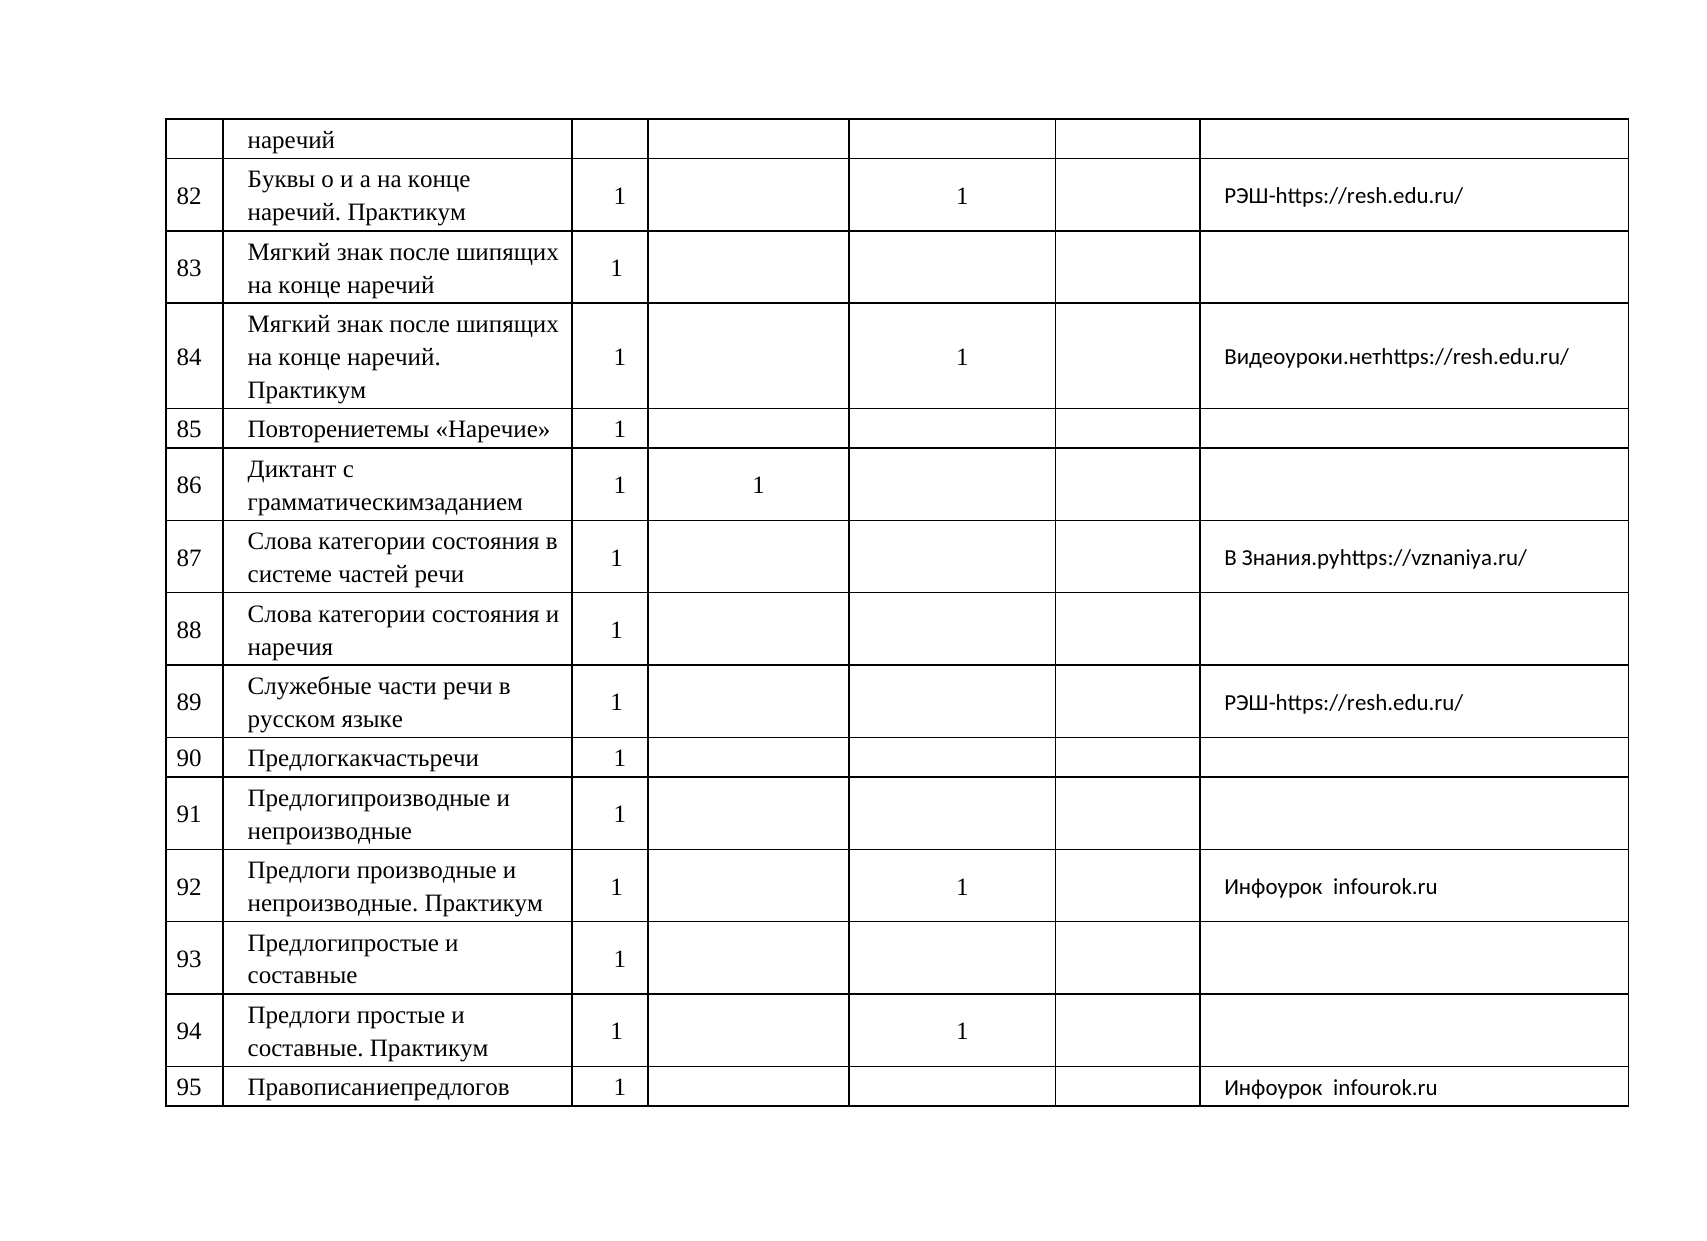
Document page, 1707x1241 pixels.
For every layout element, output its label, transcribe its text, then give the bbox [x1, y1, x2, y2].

table_cell 1 [573, 850, 647, 921]
table_cell Повторениетемы «Наречие» [224, 409, 571, 447]
table_cell 1 [573, 120, 647, 157]
table_cell 1 [573, 521, 647, 592]
table_cell [649, 1067, 848, 1105]
table_cell Служебные части речи в русском языке [224, 666, 571, 737]
table_cell 83 [167, 232, 222, 302]
table_cell [850, 666, 1055, 737]
table_cell Предлогипростые и составные [224, 922, 571, 993]
table_cell 93 [167, 922, 222, 993]
table_cell [1056, 593, 1199, 664]
table_cell [1201, 232, 1628, 302]
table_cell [224, 120, 571, 157]
table_cell 1 [573, 232, 647, 302]
table_cell [1201, 738, 1628, 776]
table_cell [649, 521, 848, 592]
table_cell Предлогкакчастьречи [224, 738, 571, 776]
table_cell [1056, 778, 1199, 848]
table_cell [1056, 738, 1199, 776]
table_cell [649, 995, 848, 1066]
table_cell 1 [850, 850, 1055, 921]
table_cell [649, 304, 848, 408]
table_cell 90 [167, 738, 222, 776]
table_cell 1 [850, 304, 1055, 408]
table_cell [850, 1067, 1055, 1105]
table_cell [1056, 666, 1199, 737]
table_cell 88 [167, 593, 222, 664]
table_cell Слова категории состояния в системе частей речи [224, 521, 571, 592]
table_cell 1 [573, 666, 647, 737]
table_cell 1 [573, 922, 647, 993]
table_cell Слова категории состояния и наречия [224, 593, 571, 664]
table_cell 1 [573, 304, 647, 408]
table_cell 1 [573, 995, 647, 1066]
table_cell [850, 922, 1055, 993]
table_cell [1201, 778, 1628, 848]
table_cell [649, 120, 848, 157]
table_cell 1 [573, 778, 647, 848]
table_cell [850, 778, 1055, 848]
table_cell Инфоурок infourok.ru [1201, 850, 1628, 921]
table_cell 1 [573, 738, 647, 776]
table_cell [850, 232, 1055, 302]
table_cell [1201, 120, 1628, 157]
table_cell 1 [850, 995, 1055, 1066]
table_cell [649, 778, 848, 848]
table_cell [1201, 922, 1628, 993]
table_cell Мягкий знак после шипящих на конце наречий. Практикум [224, 304, 571, 408]
table_cell [649, 159, 848, 230]
table_cell [649, 593, 848, 664]
table_cell Предлоги простые и составные. Практикум [224, 995, 571, 1066]
table_cell Предлогипроизводные и непроизводные [224, 778, 571, 848]
table_cell [1056, 232, 1199, 302]
table_cell [1201, 409, 1628, 447]
table_cell [649, 666, 848, 737]
table_cell 1 [573, 593, 647, 664]
table_cell [649, 232, 848, 302]
table_cell 92 [167, 850, 222, 921]
table_cell Видеоуроки.нетhttps://resh.edu.ru/ [1201, 304, 1628, 408]
table_cell Инфоурок infourok.ru [1201, 1067, 1628, 1105]
table_cell [850, 521, 1055, 592]
table_cell 1 [573, 1067, 647, 1105]
table_cell Мягкий знак после шипящих на конце наречий [224, 232, 571, 302]
table_cell Предлоги производные и непроизводные. Практикум [224, 850, 571, 921]
table_cell 85 [167, 409, 222, 447]
table_cell 1 [573, 409, 647, 447]
table_cell [850, 593, 1055, 664]
table_cell 84 [167, 304, 222, 408]
table_cell [1056, 304, 1199, 408]
table_cell [1056, 995, 1199, 1066]
table_cell [1201, 593, 1628, 664]
table_cell [1056, 159, 1199, 230]
table_cell 1 [850, 159, 1055, 230]
table_cell [1056, 449, 1199, 519]
table_cell [1201, 449, 1628, 519]
table_cell РЭШ-https://resh.edu.ru/ [1201, 666, 1628, 737]
table_cell [1201, 995, 1628, 1066]
table_cell [649, 738, 848, 776]
table_cell 82 [167, 159, 222, 230]
table_cell [1056, 521, 1199, 592]
table_cell 81 [167, 120, 222, 157]
table_cell [1056, 922, 1199, 993]
table_cell [1056, 850, 1199, 921]
table_cell 89 [167, 666, 222, 737]
table_cell [1056, 409, 1199, 447]
table_cell [850, 738, 1055, 776]
table_cell 95 [167, 1067, 222, 1105]
table_cell 1 [649, 449, 848, 519]
table_cell 94 [167, 995, 222, 1066]
table_cell РЭШ-https://resh.edu.ru/ [1201, 159, 1628, 230]
table_cell [649, 922, 848, 993]
table_cell 91 [167, 778, 222, 848]
table_cell 86 [167, 449, 222, 519]
table_cell Диктант с грамматическимзаданием [224, 449, 571, 519]
table_cell В Знания.руhttps://vznaniya.ru/ [1201, 521, 1628, 592]
table_cell 1 [573, 159, 647, 230]
table_cell 87 [167, 521, 222, 592]
table_cell [1056, 1067, 1199, 1105]
table_cell [850, 120, 1055, 157]
table_cell [1056, 120, 1199, 157]
table_cell [850, 449, 1055, 519]
table_cell [850, 409, 1055, 447]
table_cell Буквы о и а на конце наречий. Практикум [224, 159, 571, 230]
table_cell [649, 850, 848, 921]
table_cell Правописаниепредлогов [224, 1067, 571, 1105]
table_cell [649, 409, 848, 447]
table_cell 1 [573, 449, 647, 519]
